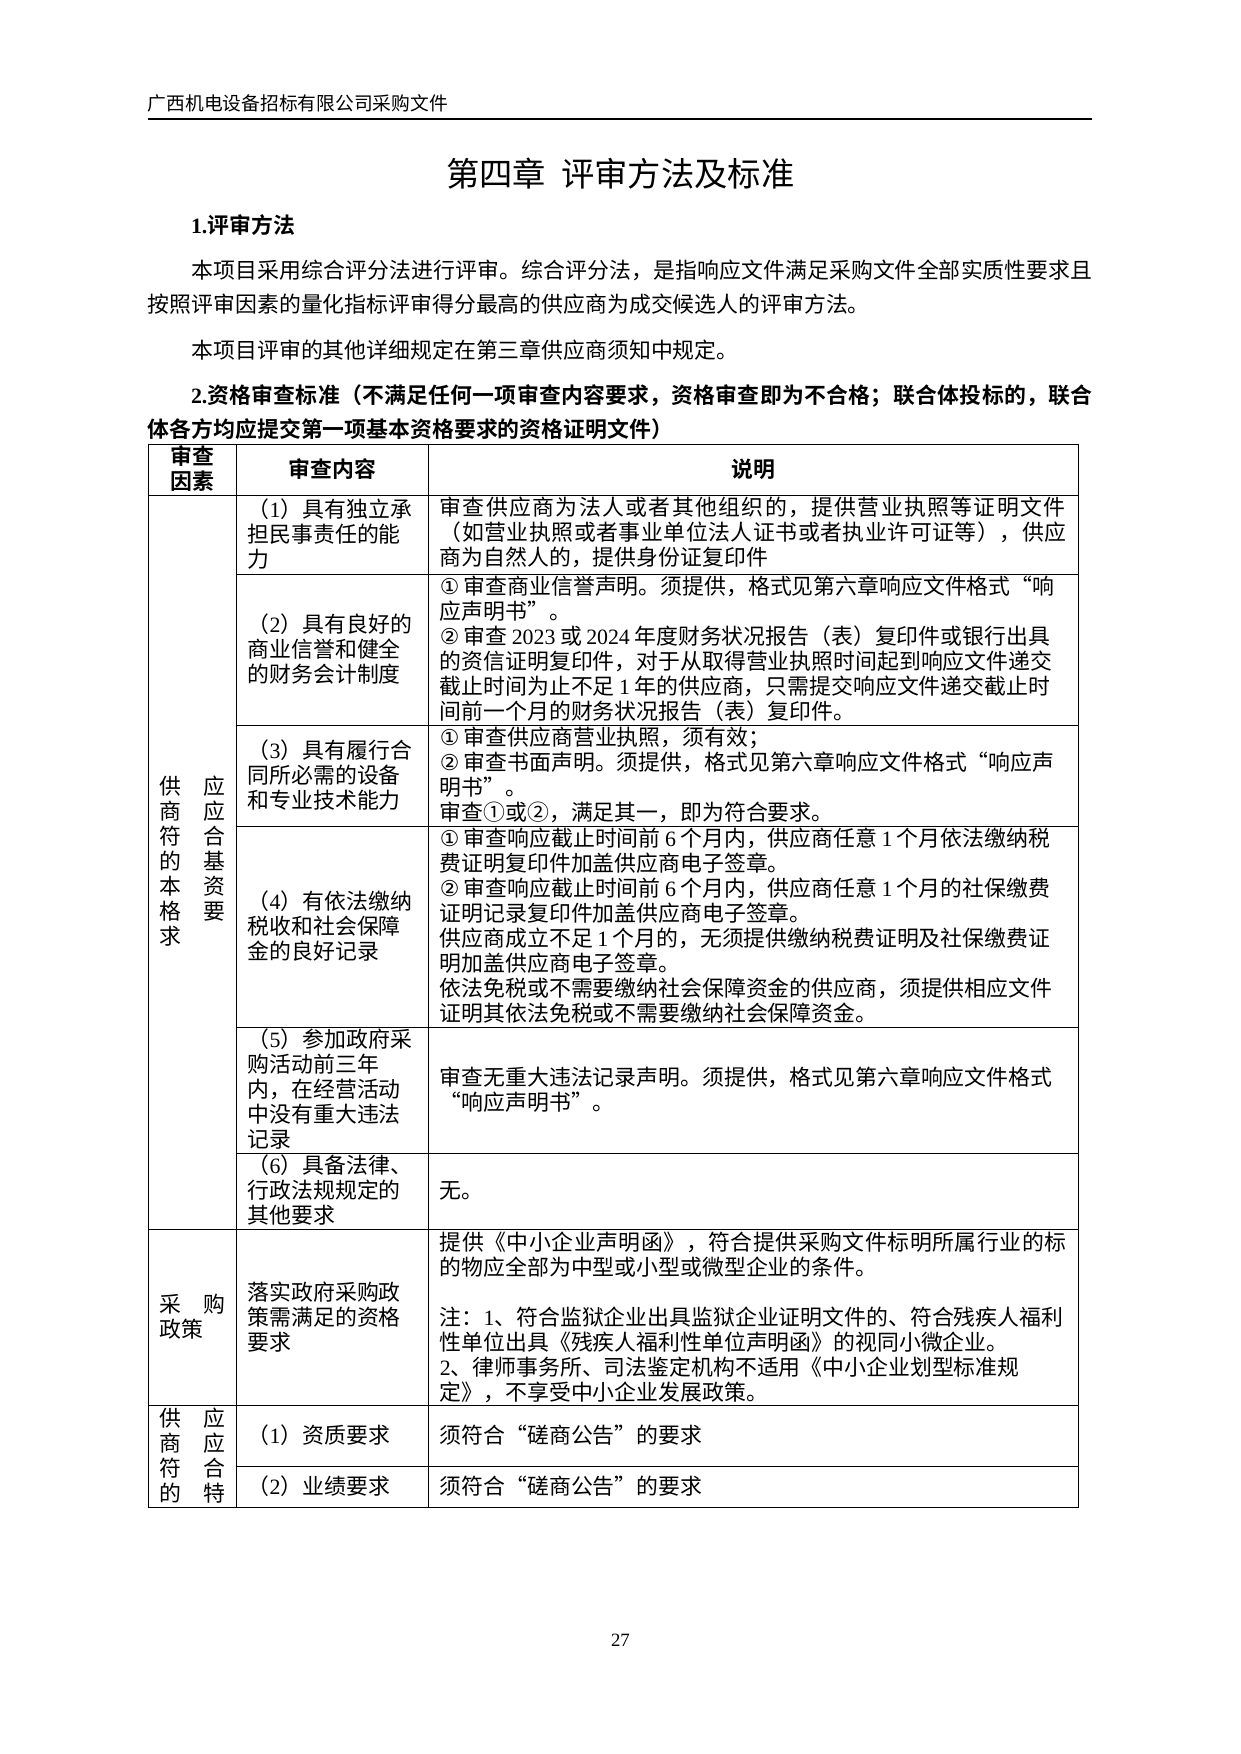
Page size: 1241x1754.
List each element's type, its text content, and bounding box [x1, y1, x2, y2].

table_cell ①审查商业信誉声明。须提供，格式见第六章响应文件格式“响应声明书”。 ②审查2023或2024年度财务状况报告（表）复印件或银行出具的资信证明复印件，对于从取得营业执照时间起到响应文件递交截止时间为止不足1年的供应商，只需提交响应文件递交截止时间前一个月的财务状况报告（表）复印件。 [429, 575, 1078, 725]
table_cell （1）具有独立承担民事责任的能力 [237, 496, 428, 574]
table_cell （2）业绩要求 [237, 1467, 428, 1507]
table_cell 供应商应符合的基本资格要求 [149, 496, 236, 1229]
text 本项目评审的其他详细规定在第三章供应商须知中规定。 [148, 331, 1092, 364]
table_cell （3）具有履行合同所必需的设备和专业技术能力 [237, 726, 428, 826]
table_cell 采购政策 [149, 1230, 236, 1405]
table_cell ①审查供应商营业执照，须有效； ②审查书面声明。须提供，格式见第六章响应文件格式“响应声明书”。 审查①或②，满足其一，即为符合要求。 [429, 726, 1078, 826]
table_header 说明 [429, 445, 1078, 494]
table_cell 提供《中小企业声明函》，符合提供采购文件标明所属行业的标的物应全部为中型或小型或微型企业的条件。 注：1、符合监狱企业出具监狱企业证明文件的、符合残疾人福利性单位出具《残疾人福利性单位声明函》的视同小微企业。 2、律师事务所、司法鉴定机构不适用《中小企业划型标准规定》，不享受中小企业发展政策。 [429, 1230, 1078, 1405]
table_cell 落实政府采购政策需满足的资格要求 [237, 1230, 428, 1405]
table_cell （5）参加政府采购活动前三年内，在经营活动中没有重大违法记录 [237, 1028, 428, 1153]
text 1.评审方法 [148, 206, 1092, 239]
table_cell 供应商应符合的特定资格要求 [149, 1406, 236, 1507]
table_cell 审查供应商为法人或者其他组织的，提供营业执照等证明文件（如营业执照或者事业单位法人证书或者执业许可证等），供应商为自然人的，提供身份证复印件 [429, 496, 1078, 574]
table_cell 无。 [429, 1154, 1078, 1229]
table_cell （2）具有良好的商业信誉和健全的财务会计制度 [237, 575, 428, 725]
table_cell （6）具备法律、行政法规规定的其他要求 [237, 1154, 428, 1229]
table_cell 须符合“磋商公告”的要求 [429, 1406, 1078, 1466]
text 2.资格审查标准（不满足任何一项审查内容要求，资格审查即为不合格；联合体投标的，联合体各方均应提交第一项基本资格要求的资格证明文件） [148, 377, 1092, 443]
text 本项目采用综合评分法进行评审。综合评分法，是指响应文件满足采购文件全部实质性要求且按照评审因素的量化指标评审得分最高的供应商为成交候选人的评审方法。 [148, 252, 1092, 318]
table_header 审查因素 [149, 445, 236, 494]
table_cell ①审查响应截止时间前6个月内，供应商任意1个月依法缴纳税费证明复印件加盖供应商电子签章。 ②审查响应截止时间前6个月内，供应商任意1个月的社保缴费证明记录复印件加盖供应商电子签章。 供应商成立不足1个月的，无须提供缴纳税费证明及社保缴费证明加盖供应商电子签章。 依法免税或不需要缴纳社会保障资金的供应商，须提供相应文件证明其依法免税或不需要缴纳社会保障资金。 [429, 827, 1078, 1027]
table_header 审查内容 [237, 445, 428, 494]
table_cell 须符合“磋商公告”的要求 [429, 1467, 1078, 1507]
table_cell （1）资质要求 [237, 1406, 428, 1466]
text 第四章 评审方法及标准 [148, 160, 1092, 193]
table_cell 审查无重大违法记录声明。须提供，格式见第六章响应文件格式“响应声明书”。 [429, 1028, 1078, 1153]
table_cell （4）有依法缴纳税收和社会保障金的良好记录 [237, 827, 428, 1027]
